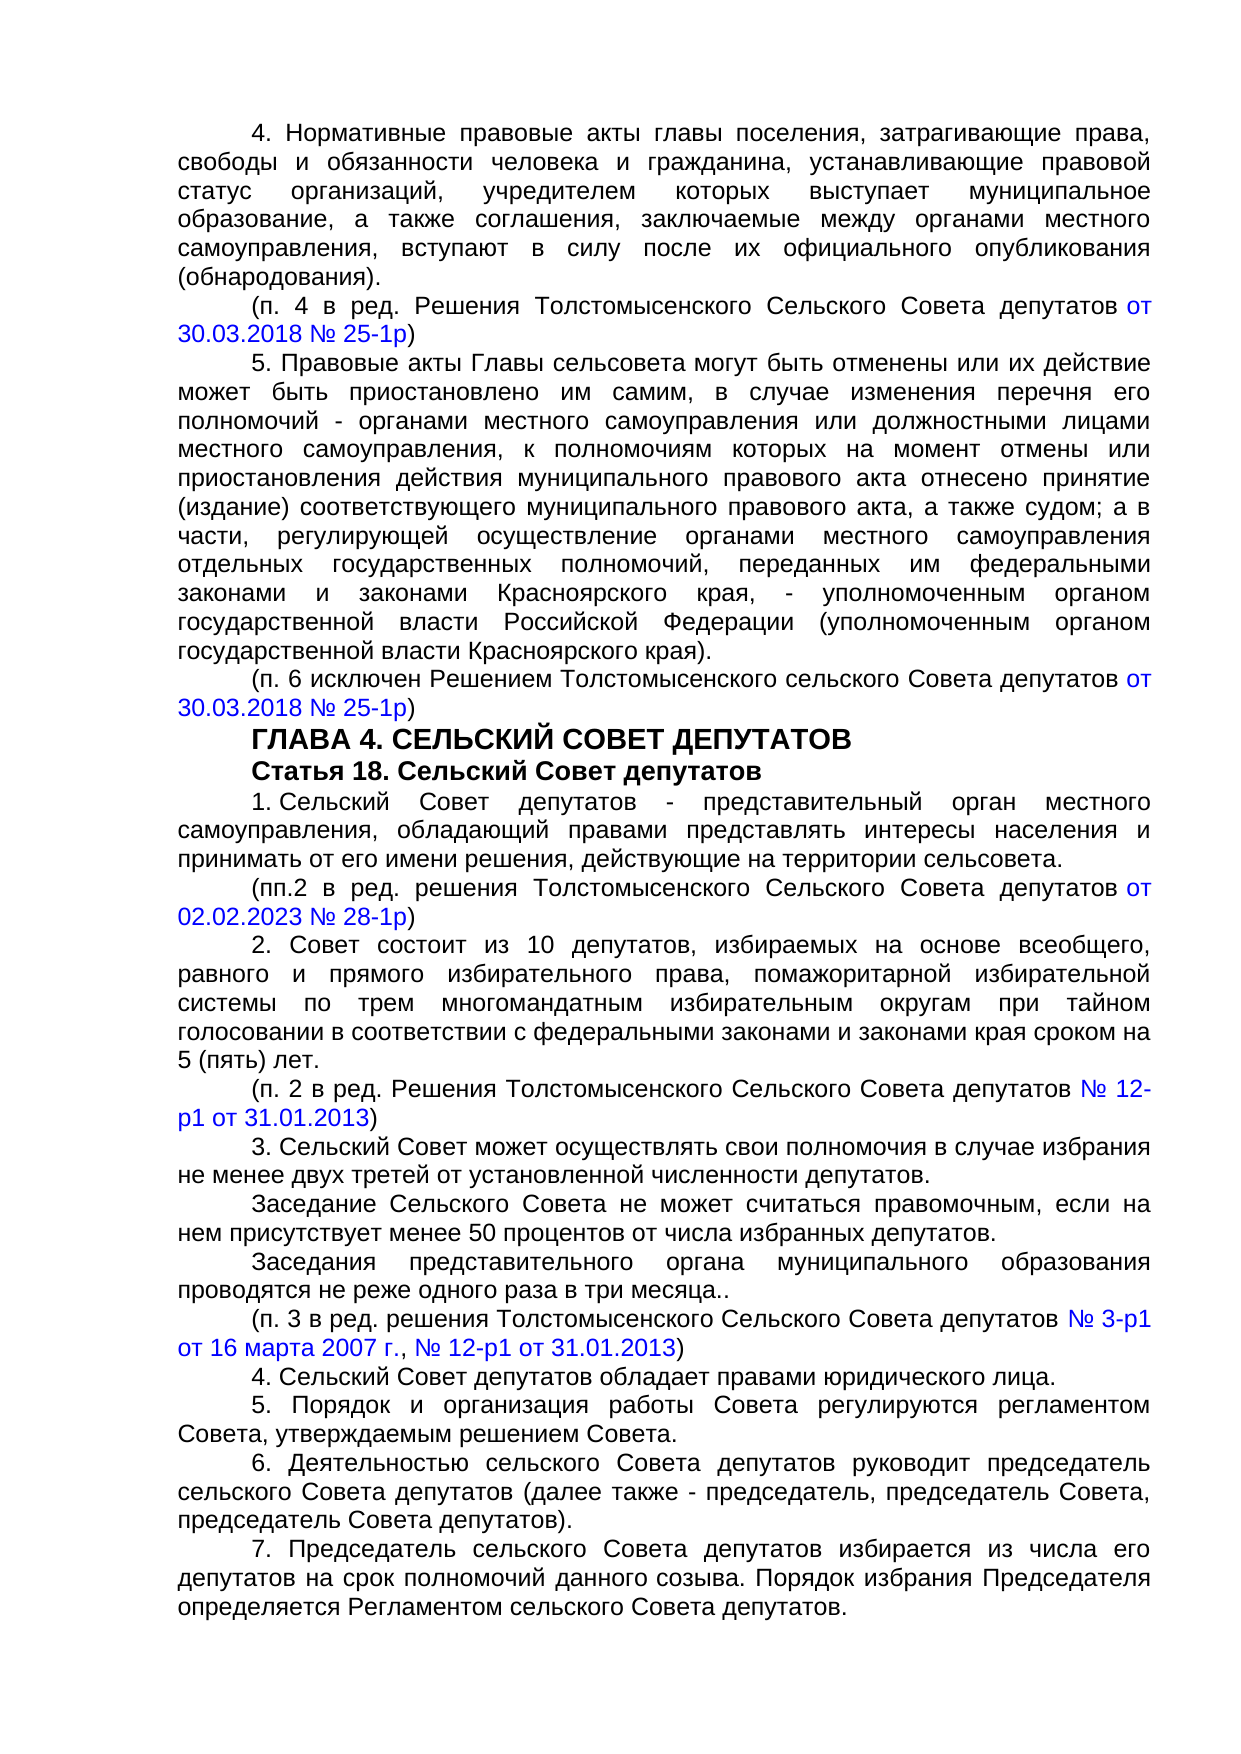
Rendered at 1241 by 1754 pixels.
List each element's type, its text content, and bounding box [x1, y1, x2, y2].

text 4. Сельский Совет депутатов обладает правами юридического лица. [177, 1362, 1152, 1390]
text Статья 18. Сельский Совет депутатов [177, 755, 1152, 787]
text Заседания представительного органа муниципального образования проводятся не реже одного раза в три месяца.. [177, 1247, 1152, 1304]
text (пп.2 в ред. решения Толстомысенского Сельского Совета депутатов от 02.02.2023 № 28-1р) [177, 873, 1152, 930]
text (п. 6 исключен Решением Толстомысенского сельского Совета депутатов от 30.03.2018 № 25-1р) [177, 664, 1152, 722]
text ГЛАВА 4. СЕЛЬСКИЙ СОВЕТ ДЕПУТАТОВ [177, 722, 1152, 755]
text 3. Сельский Совет может осуществлять свои полномочия в случае избрания не менее двух третей от установленной численности депутатов. [177, 1132, 1152, 1189]
text 6. Деятельностью сельского Совета депутатов руководит председатель сельского Совета депутатов (далее также - председатель, председатель Совета, председатель Совета депутатов). [177, 1448, 1152, 1534]
text 1. Сельский Совет депутатов - представительный орган местного самоуправления, обладающий правами представлять интересы населения и принимать от его имени решения, действующие на территории сельсовета. [177, 787, 1152, 873]
text (п. 3 в ред. решения Толстомысенского Сельского Совета депутатов № 3-р1 от 16 марта 2007 г., № 12-р1 от 31.01.2013) [177, 1304, 1152, 1362]
text 4. Нормативные правовые акты главы поселения, затрагивающие права, свободы и обязанности человека и гражданина, устанавливающие правовой статус организаций, учредителем которых выступает муниципальное образование, а также соглашения, заключаемые между органами местного самоуправления, вступают в силу после их официального опубликования (обнародования). [177, 118, 1152, 291]
text (п. 4 в ред. Решения Толстомысенского Сельского Совета депутатов от 30.03.2018 № 25-1р) [177, 291, 1152, 348]
text 5. Порядок и организация работы Совета регулируются регламентом Совета, утверждаемым решением Совета. [177, 1390, 1152, 1448]
text Заседание Сельского Совета не может считаться правомочным, если на нем присутствует менее 50 процентов от числа избранных депутатов. [177, 1189, 1152, 1247]
text (п. 2 в ред. Решения Толстомысенского Сельского Совета депутатов № 12-р1 от 31.01.2013) [177, 1074, 1152, 1132]
text 5. Правовые акты Главы сельсовета могут быть отменены или их действие может быть приостановлено им самим, в случае изменения перечня его полномочий - органами местного самоуправления или должностными лицами местного самоуправления, к полномочиям которых на момент отмены или приостановления действия муниципального правового акта отнесено принятие (издание) соответствующего муниципального правового акта, а также судом; а в части, регулирующей осуществление органами местного самоуправления отдельных государственных полномочий, переданных им федеральными законами и законами Красноярского края, - уполномоченным органом государственной власти Российской Федерации (уполномоченным органом государственной власти Красноярского края). [177, 348, 1152, 664]
text 7. Председатель сельского Совета депутатов избирается из числа его депутатов на срок полномочий данного созыва. Порядок избрания Председателя определяется Регламентом сельского Совета депутатов. [177, 1534, 1152, 1620]
text 2. Совет состоит из 10 депутатов, избираемых на основе всеобщего, равного и прямого избирательного права, помажоритарной избирательной системы по трем многомандатным избирательным округам при тайном голосовании в соответствии с федеральными законами и законами края сроком на 5 (пять) лет. [177, 930, 1152, 1074]
